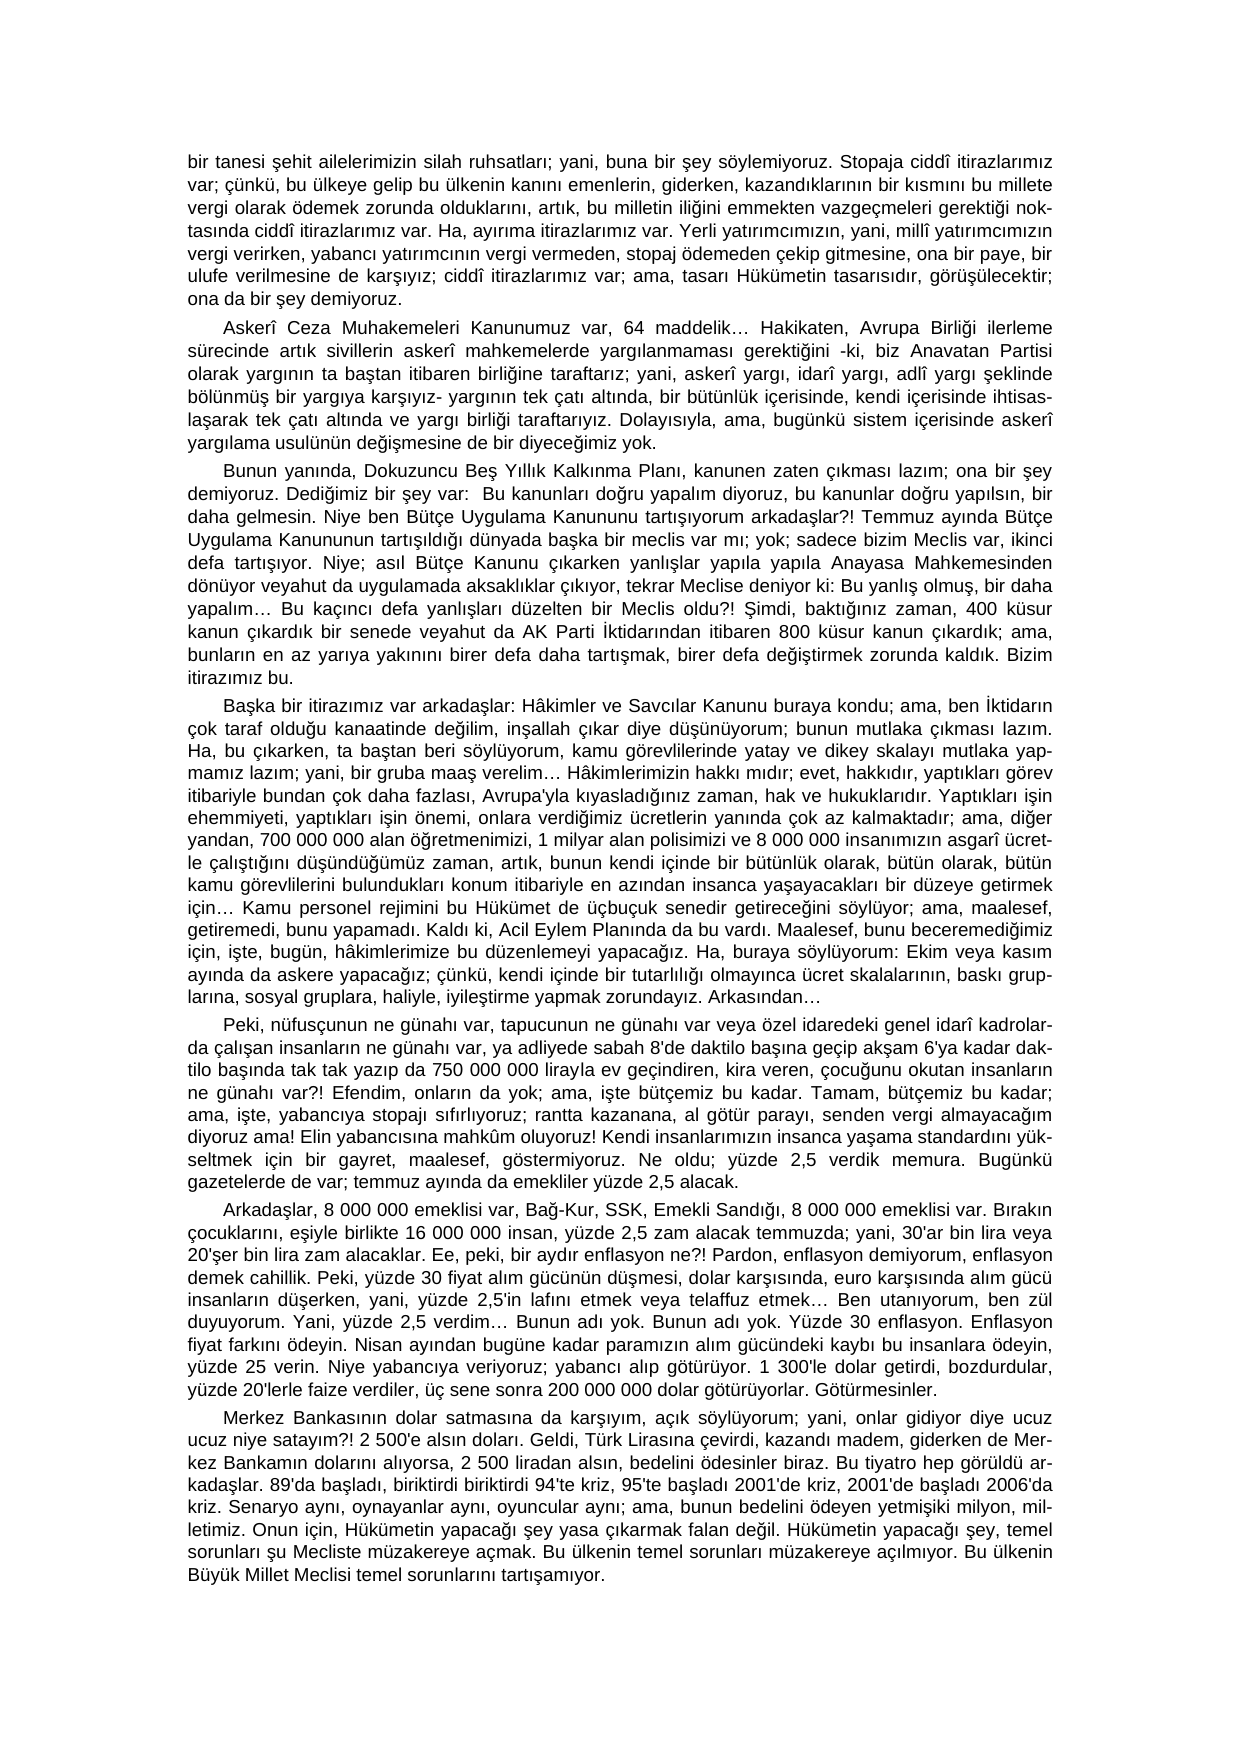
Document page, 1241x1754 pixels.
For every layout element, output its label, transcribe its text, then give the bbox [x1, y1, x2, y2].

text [187, 150, 1053, 310]
text Başka bir itirazımız var arkadaşlar: Hâkimler ve Savcılar Kanunu buraya kondu; ama, ben İktidarın çok taraf olduğu kanaatinde değilim, inşallah çıkar diye düşünüyorum; bunun mutlaka çıkması lazım. Ha, bu çıkarken, ta baştan beri söylüyorum, kamu görevlilerinde yatay ve dikey skalayı mutlaka yapmamız lazım; yani, bir gruba maaş verelim… Hâkimlerimizin hakkı mıdır; evet, hakkıdır, yaptıkları görev itibariyle bundan çok daha fazlası, Avrupa'yla kıyasladığınız zaman, hak ve hukuklarıdır. Yaptıkları işin ehemmiyeti, yaptıkları işin önemi, onlara verdiğimiz ücretlerin yanında çok az kalmaktadır; ama, diğer yandan, 700 000 000 alan öğretmenimizi, 1 milyar alan polisimizi ve 8 000 000 insanımızın asgarî ücretle çalıştığını düşündüğümüz zaman, artık, bunun kendi içinde bir bütünlük olarak, bütün olarak, bütün kamu görevlilerini bulundukları konum itibariyle en azından insanca yaşayacakları bir düzeye getirmek için… Kamu personel rejimini bu Hükümet de üçbuçuk senedir getireceğini söylüyor; ama, maalesef, getiremedi, bunu yapamadı. Kaldı ki, Acil Eylem Planında da bu vardı. Maalesef, bunu beceremediğimiz için, işte, bugün, hâkimlerimize bu düzenlemeyi yapacağız. Ha, buraya söylüyorum: Ekim veya kasım ayında da askere yapacağız; çünkü, kendi içinde bir tutarlılığı olmayınca ücret skalalarının, baskı gruplarına, sosyal gruplara, haliyle, iyileştirme yapmak zorundayız. Arkasından… [187, 694, 1053, 1008]
text Bunun yanında, Dokuzuncu Beş Yıllık Kalkınma Planı, kanunen zaten çıkması lazım; ona bir şey demiyoruz. Dediğimiz bir şey var: Bu kanunları doğru yapalım diyoruz, bu kanunlar doğru yapılsın, bir daha gelmesin. Niye ben Bütçe Uygulama Kanununu tartışıyorum arkadaşlar?! Temmuz ayında Bütçe Uygulama Kanununun tartışıldığı dünyada başka bir meclis var mı; yok; sadece bizim Meclis var, ikinci defa tartışıyor. Niye; asıl Bütçe Kanunu çıkarken yanlışlar yapıla yapıla Anayasa Mahkemesinden dönüyor veyahut da uygulamada aksaklıklar çıkıyor, tekrar Meclise deniyor ki: Bu yanlış olmuş, bir daha yapalım… Bu kaçıncı defa yanlışları düzelten bir Meclis oldu?! Şimdi, baktığınız zaman, 400 küsur kanun çıkardık bir senede veyahut da AK Parti İktidarından itibaren 800 küsur kanun çıkardık; ama, bunların en az yarıya yakınını birer defa daha tartışmak, birer defa değiştirmek zorunda kaldık. Bizim itirazımız bu. [187, 459, 1053, 689]
text Arkadaşlar, 8 000 000 emeklisi var, Bağ-Kur, SSK, Emekli Sandığı, 8 000 000 emeklisi var. Bırakın çocuklarını, eşiyle birlikte 16 000 000 insan, yüzde 2,5 zam alacak temmuzda; yani, 30'ar bin lira veya 20'şer bin lira zam alacaklar. Ee, peki, bir aydır enflasyon ne?! Pardon, enflasyon demiyorum, enflasyon demek cahillik. Peki, yüzde 30 fiyat alım gücünün düşmesi, dolar karşısında, euro karşısında alım gücü insanların düşerken, yani, yüzde 2,5'in lafını etmek veya telaffuz etmek… Ben utanıyorum, ben zül duyuyorum. Yani, yüzde 2,5 verdim… Bunun adı yok. Bunun adı yok. Yüzde 30 enflasyon. Enflasyon fiyat farkını ödeyin. Nisan ayından bugüne kadar paramızın alım gücündeki kaybı bu insanlara ödeyin, yüzde 25 verin. Niye yabancıya veriyoruz; yabancı alıp götürüyor. 1 300'le dolar getirdi, bozdurdular, yüzde 20'lerle faize verdiler, üç sene sonra 200 000 000 dolar götürüyorlar. Götürmesinler. [187, 1199, 1053, 1401]
text Askerî Ceza Muhakemeleri Kanunumuz var, 64 maddelik… Hakikaten, Avrupa Birliği ilerleme sürecinde artık sivillerin askerî mahkemelerde yargılanmaması gerektiğini -ki, biz Anavatan Partisi olarak yargının ta baştan itibaren birliğine taraftarız; yani, askerî yargı, idarî yargı, adlî yargı şeklinde bölünmüş bir yargıya karşıyız- yargının tek çatı altında, bir bütünlük içerisinde, kendi içerisinde ihtisaslaşarak tek çatı altında ve yargı birliği taraftarıyız. Dolayısıyla, ama, bugünkü sistem içerisinde askerî yargılama usulünün değişmesine de bir diyeceğimiz yok. [187, 316, 1053, 454]
text Merkez Bankasının dolar satmasına da karşıyım, açık söylüyorum; yani, onlar gidiyor diye ucuz ucuz niye satayım?! 2 500'e alsın doları. Geldi, Türk Lirasına çevirdi, kazandı madem, giderken de Merkez Bankamın dolarını alıyorsa, 2 500 liradan alsın, bedelini ödesinler biraz. Bu tiyatro hep görüldü arkadaşlar. 89'da başladı, biriktirdi biriktirdi 94'te kriz, 95'te başladı 2001'de kriz, 2001'de başladı 2006'da kriz. Senaryo aynı, oynayanlar aynı, oyuncular aynı; ama, bunun bedelini ödeyen yetmişiki milyon, milletimiz. Onun için, Hükümetin yapacağı şey yasa çıkarmak falan değil. Hükümetin yapacağı şey, temel sorunları şu Mecliste müzakereye açmak. Bu ülkenin temel sorunları müzakereye açılmıyor. Bu ülkenin Büyük Millet Meclisi temel sorunlarını tartışamıyor. [187, 1406, 1053, 1586]
text Peki, nüfusçunun ne günahı var, tapucunun ne günahı var veya özel idaredeki genel idarî kadrolarda çalışan insanların ne günahı var, ya adliyede sabah 8'de daktilo başına geçip akşam 6'ya kadar daktilo başında tak tak yazıp da 750 000 000 lirayla ev geçindiren, kira veren, çocuğunu okutan insanların ne günahı var?! Efendim, onların da yok; ama, işte bütçemiz bu kadar. Tamam, bütçemiz bu kadar; ama, işte, yabancıya stopajı sıfırlıyoruz; rantta kazanana, al götür parayı, senden vergi almayacağım diyoruz ama! Elin yabancısına mahkûm oluyoruz! Kendi insanlarımızın insanca yaşama standardını yükseltmek için bir gayret, maalesef, göstermiyoruz. Ne oldu; yüzde 2,5 verdik memura. Bugünkü gazetelerde de var; temmuz ayında da emekliler yüzde 2,5 alacak. [187, 1014, 1053, 1193]
